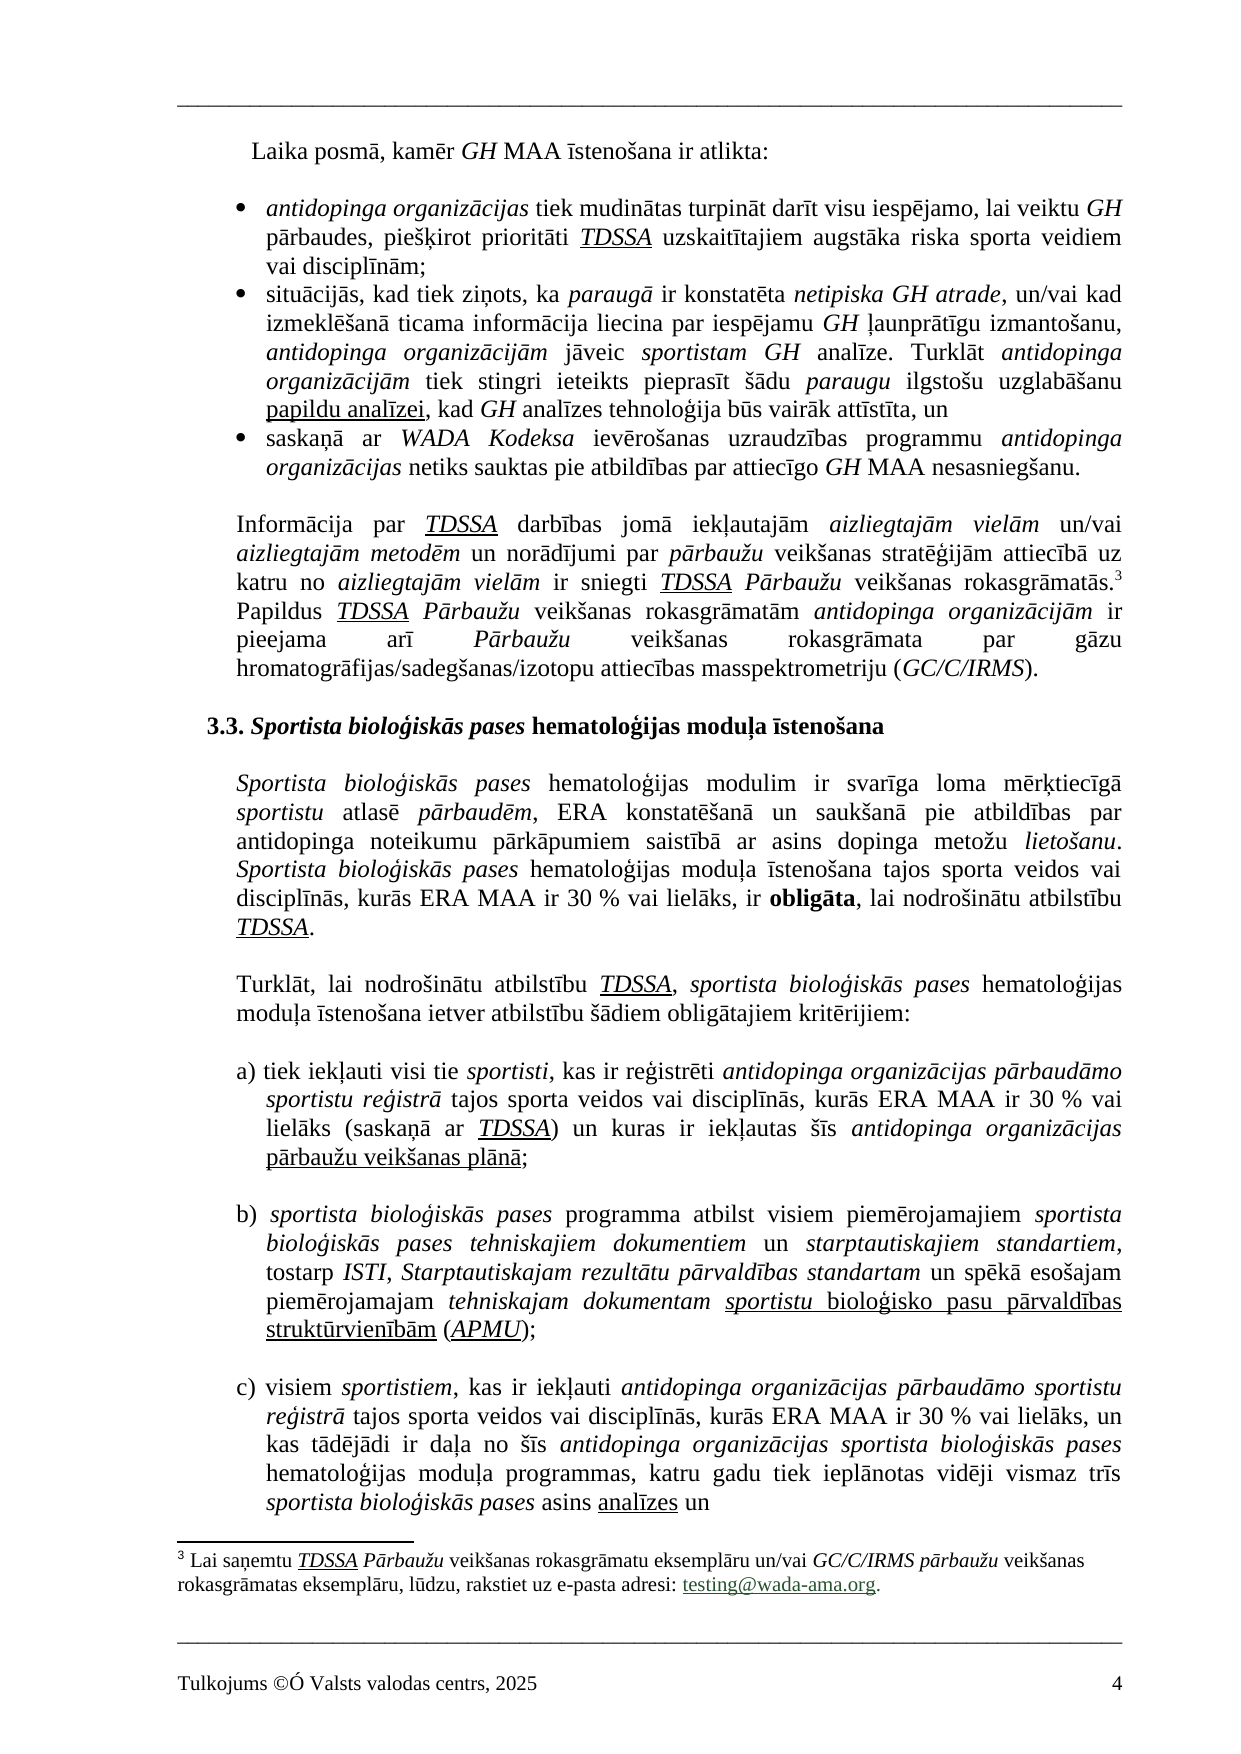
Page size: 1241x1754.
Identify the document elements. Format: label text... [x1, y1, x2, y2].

text Turklāt, lai nodrošinātu atbilstību TDSSA, sportista bioloģiskās pases hematoloģijas moduļa īstenošana ietver atbilstību šādiem obligātajiem kritērijiem: [236, 969, 1122, 1027]
text 3.3. Sportista bioloģiskās pases hematoloģijas moduļa īstenošana [207, 711, 1122, 739]
text a) tiek iekļauti visi tie sportisti, kas ir reģistrēti antidopinga organizācijas pārbaudāmo sportistu reģistrā tajos sporta veidos vai disciplīnās, kurās ERA MAA ir 30 % vai lielāks (saskaņā ar TDSSA) un kuras ir iekļautas šīs antidopinga organizācijas pārbaužu veikšanas plānā; [236, 1056, 1122, 1171]
text b) sportista bioloģiskās pases programma atbilst visiem piemērojamajiem sportista bioloģiskās pases tehniskajiem dokumentiem un starptautiskajiem standartiem, tostarp ISTI, Starptautiskajam rezultātu pārvaldības standartam un spēkā esošajam piemērojamajam tehniskajam dokumentam sportistu bioloģisko pasu pārvaldības struktūrvienībām (APMU); [236, 1199, 1122, 1343]
list antidopinga organizācijas tiek mudinātas turpināt darīt visu iespējamo, lai veiktu GH pārbaudes, piešķirot prioritāti TDSSA uzskaitītajiem augstāka riska sporta veidiem vai disciplīnām; [236, 193, 1122, 279]
list situācijās, kad tiek ziņots, ka paraugā ir konstatēta netipiska GH atrade, un/vai kad izmeklēšanā ticama informācija liecina par iespējamu GH ļaunprātīgu izmantošanu, antidopinga organizācijām jāveic sportistam GH analīze. Turklāt antidopinga organizācijām tiek stingri ieteikts pieprasīt šādu paraugu ilgstošu uzglabāšanu papildu analīzei, kad GH analīzes tehnoloģija būs vairāk attīstīta, un [236, 279, 1122, 423]
text c) visiem sportistiem, kas ir iekļauti antidopinga organizācijas pārbaudāmo sportistu reģistrā tajos sporta veidos vai disciplīnās, kurās ERA MAA ir 30 % vai lielāks, un kas tādējādi ir daļa no šīs antidopinga organizācijas sportista bioloģiskās pases hematoloģijas moduļa programmas, katru gadu tiek ieplānotas vidēji vismaz trīs sportista bioloģiskās pases asins analīzes un [236, 1372, 1122, 1516]
text Informācija par TDSSA darbības jomā iekļautajām aizliegtajām vielām un/vai aizliegtajām metodēm un norādījumi par pārbaužu veikšanas stratēģijām attiecībā uz katru no aizliegtajām vielām ir sniegti TDSSA Pārbaužu veikšanas rokasgrāmatās. Papildus TDSSA Pārbaužu veikšanas rokasgrāmatām antidopinga organizācijām ir pieejama arī Pārbaužu veikšanas rokasgrāmata par gāzu hromatogrāfijas/sadegšanas/izotopu attiecības masspektrometriju (GC/C/IRMS). [236, 509, 1122, 682]
list saskaņā ar WADA Kodeksa ievērošanas uzraudzības programmu antidopinga organizācijas netiks sauktas pie atbildības par attiecīgo GH MAA nesasniegšanu. [236, 423, 1122, 481]
text Sportista bioloģiskās pases hematoloģijas modulim ir svarīga loma mērķtiecīgā sportistu atlasē pārbaudēm, ERA konstatēšanā un saukšanā pie atbildības par antidopinga noteikumu pārkāpumiem saistībā ar asins dopinga metožu lietošanu. Sportista bioloģiskās pases hematoloģijas moduļa īstenošana tajos sporta veidos vai disciplīnās, kurās ERA MAA ir 30 % vai lielāks, ir obligāta, lai nodrošinātu atbilstību TDSSA. [236, 768, 1122, 941]
text Laika posmā, kamēr GH MAA īstenošana ir atlikta: [251, 136, 1122, 164]
